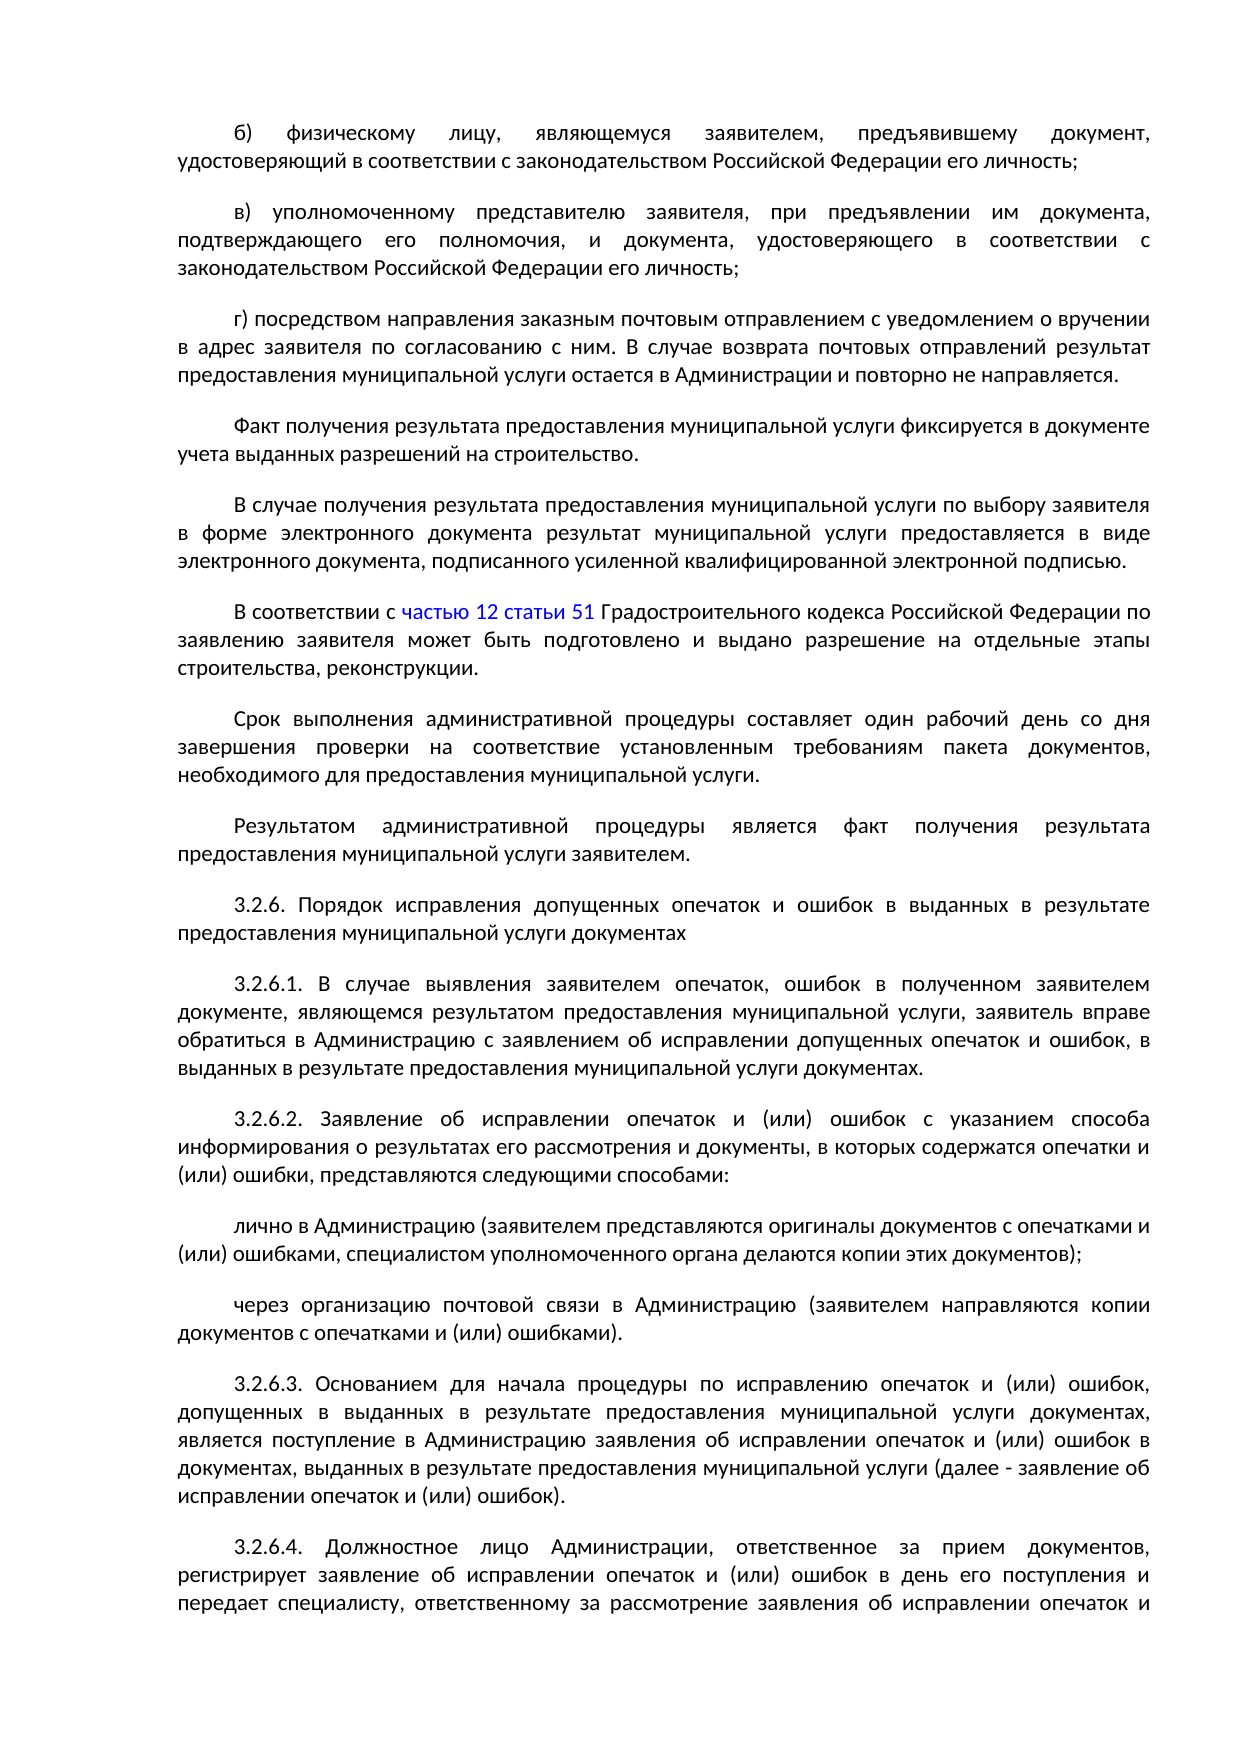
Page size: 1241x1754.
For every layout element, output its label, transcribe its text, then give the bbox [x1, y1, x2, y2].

text 3.2.6.3. Основанием для начала процедуры по исправлению опечаток и (или) ошибок, допущенных в выданных в результате предоставления муниципальной услуги документах, является поступление в Администрацию заявления об исправлении опечаток и (или) ошибок в документах, выданных в результате предоставления муниципальной услуги (далее - заявление об исправлении опечаток и (или) ошибок). [177, 1369, 1152, 1509]
text г) посредством направления заказным почтовым отправлением с уведомлением о вручении в адрес заявителя по согласованию с ним. В случае возврата почтовых отправлений результат предоставления муниципальной услуги остается в Администрации и повторно не направляется. [177, 304, 1152, 388]
text В случае получения результата предоставления муниципальной услуги по выбору заявителя в форме электронного документа результат муниципальной услуги предоставляется в виде электронного документа, подписанного усиленной квалифицированной электронной подписью. [177, 490, 1152, 574]
text 3.2.6. Порядок исправления допущенных опечаток и ошибок в выданных в результате предоставления муниципальной услуги документах [177, 890, 1152, 946]
text Факт получения результата предоставления муниципальной услуги фиксируется в документе учета выданных разрешений на строительство. [177, 411, 1152, 467]
text 3.2.6.1. В случае выявления заявителем опечаток, ошибок в полученном заявителем документе, являющемся результатом предоставления муниципальной услуги, заявитель вправе обратиться в Администрацию с заявлением об исправлении допущенных опечаток и ошибок, в выданных в результате предоставления муниципальной услуги документах. [177, 969, 1152, 1081]
text Результатом административной процедуры является факт получения результата предоставления муниципальной услуги заявителем. [177, 811, 1152, 867]
text 3.2.6.2. Заявление об исправлении опечаток и (или) ошибок с указанием способа информирования о результатах его рассмотрения и документы, в которых содержатся опечатки и (или) ошибки, представляются следующими способами: [177, 1104, 1152, 1188]
text б) физическому лицу, являющемуся заявителем, предъявившему документ, удостоверяющий в соответствии с законодательством Российской Федерации его личность; [177, 118, 1152, 174]
text через организацию почтовой связи в Администрацию (заявителем направляются копии документов с опечатками и (или) ошибками). [177, 1290, 1152, 1346]
text В соответствии с частью 12 статьи 51 Градостроительного кодекса Российской Федерации по заявлению заявителя может быть подготовлено и выдано разрешение на отдельные этапы строительства, реконструкции. [177, 597, 1152, 681]
text в) уполномоченному представителю заявителя, при предъявлении им документа, подтверждающего его полномочия, и документа, удостоверяющего в соответствии с законодательством Российской Федерации его личность; [177, 197, 1152, 281]
text Срок выполнения административной процедуры составляет один рабочий день со дня завершения проверки на соответствие установленным требованиям пакета документов, необходимого для предоставления муниципальной услуги. [177, 704, 1152, 788]
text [177, 1532, 1152, 1616]
text лично в Администрацию (заявителем представляются оригиналы документов с опечатками и (или) ошибками, специалистом уполномоченного органа делаются копии этих документов); [177, 1211, 1152, 1267]
